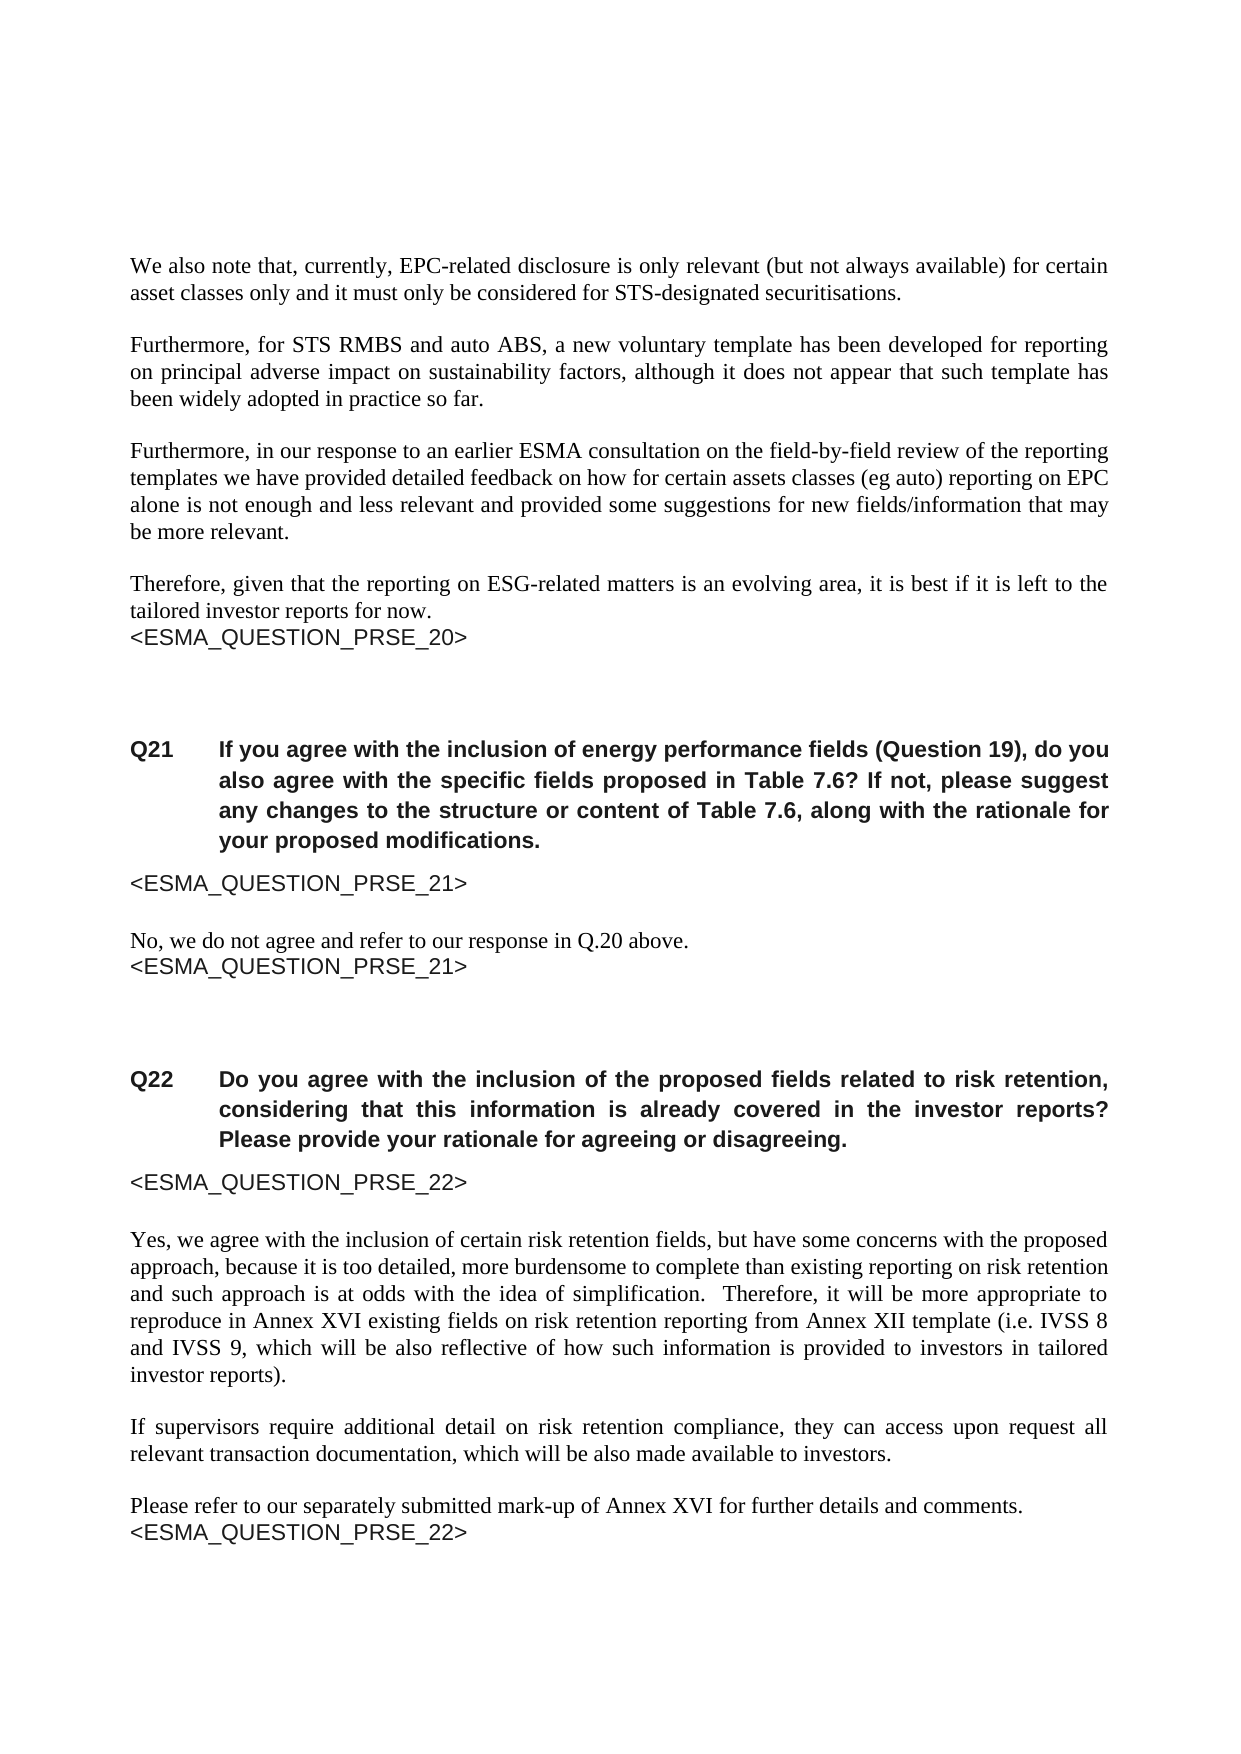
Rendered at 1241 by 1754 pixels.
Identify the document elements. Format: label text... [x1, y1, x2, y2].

text <ESMA_QUESTION_PRSE_22> [130, 1169, 1110, 1195]
text Therefore, given that the reporting on ESG-related matters is an evolving area, it is best if it is left to the tailored investor reports for now. [130, 570, 1110, 624]
text <ESMA_QUESTION_PRSE_21> [130, 953, 1110, 979]
text Yes, we agree with the inclusion of certain risk retention fields, but have some concerns with the proposed approach, because it is too detailed, more burdensome to complete than existing reporting on risk retention and such approach is at odds with the idea of simplification. Therefore, it will be more appropriate to reproduce in Annex XVI existing fields on risk retention reporting from Annex XII template (i.e. IVSS 8 and IVSS 9, which will be also reflective of how such information is provided to investors in tailored investor reports). [130, 1225, 1110, 1387]
text <ESMA_QUESTION_PRSE_21> [130, 870, 1110, 896]
text If you agree with the inclusion of energy performance fields (Question 19), do you also agree with the specific fields proposed in Table 7.6? If not, please suggest any changes to the structure or content of Table 7.6, along with the rationale for your proposed modifications. [130, 736, 1110, 853]
text No, we do not agree and refer to our response in Q.20 above. [130, 926, 1110, 953]
text Furthermore, in our response to an earlier ESMA consultation on the field-by-field review of the reporting templates we have provided detailed feedback on how for certain assets classes (eg auto) reporting on EPC alone is not enough and less relevant and provided some suggestions for new fields/information that may be more relevant. [130, 436, 1110, 545]
text <ESMA_QUESTION_PRSE_20> [130, 624, 1110, 650]
text Please refer to our separately submitted mark-up of Annex XVI for further details and comments. [130, 1492, 1110, 1519]
text Do you agree with the inclusion of the proposed fields related to risk retention, considering that this information is already covered in the investor reports? Please provide your rationale for agreeing or disagreeing. [130, 1066, 1110, 1152]
text <ESMA_QUESTION_PRSE_22> [130, 1519, 1110, 1545]
text Furthermore, for STS RMBS and auto ABS, a new voluntary template has been developed for reporting on principal adverse impact on sustainability factors, although it does not appear that such template has been widely adopted in practice so far. [130, 330, 1110, 411]
text If supervisors require additional detail on risk retention compliance, they can access upon request all relevant transaction documentation, which will be also made available to investors. [130, 1412, 1110, 1467]
text We also note that, currently, EPC-related disclosure is only relevant (but not always available) for certain asset classes only and it must only be considered for STS-designated securitisations. [130, 251, 1110, 305]
